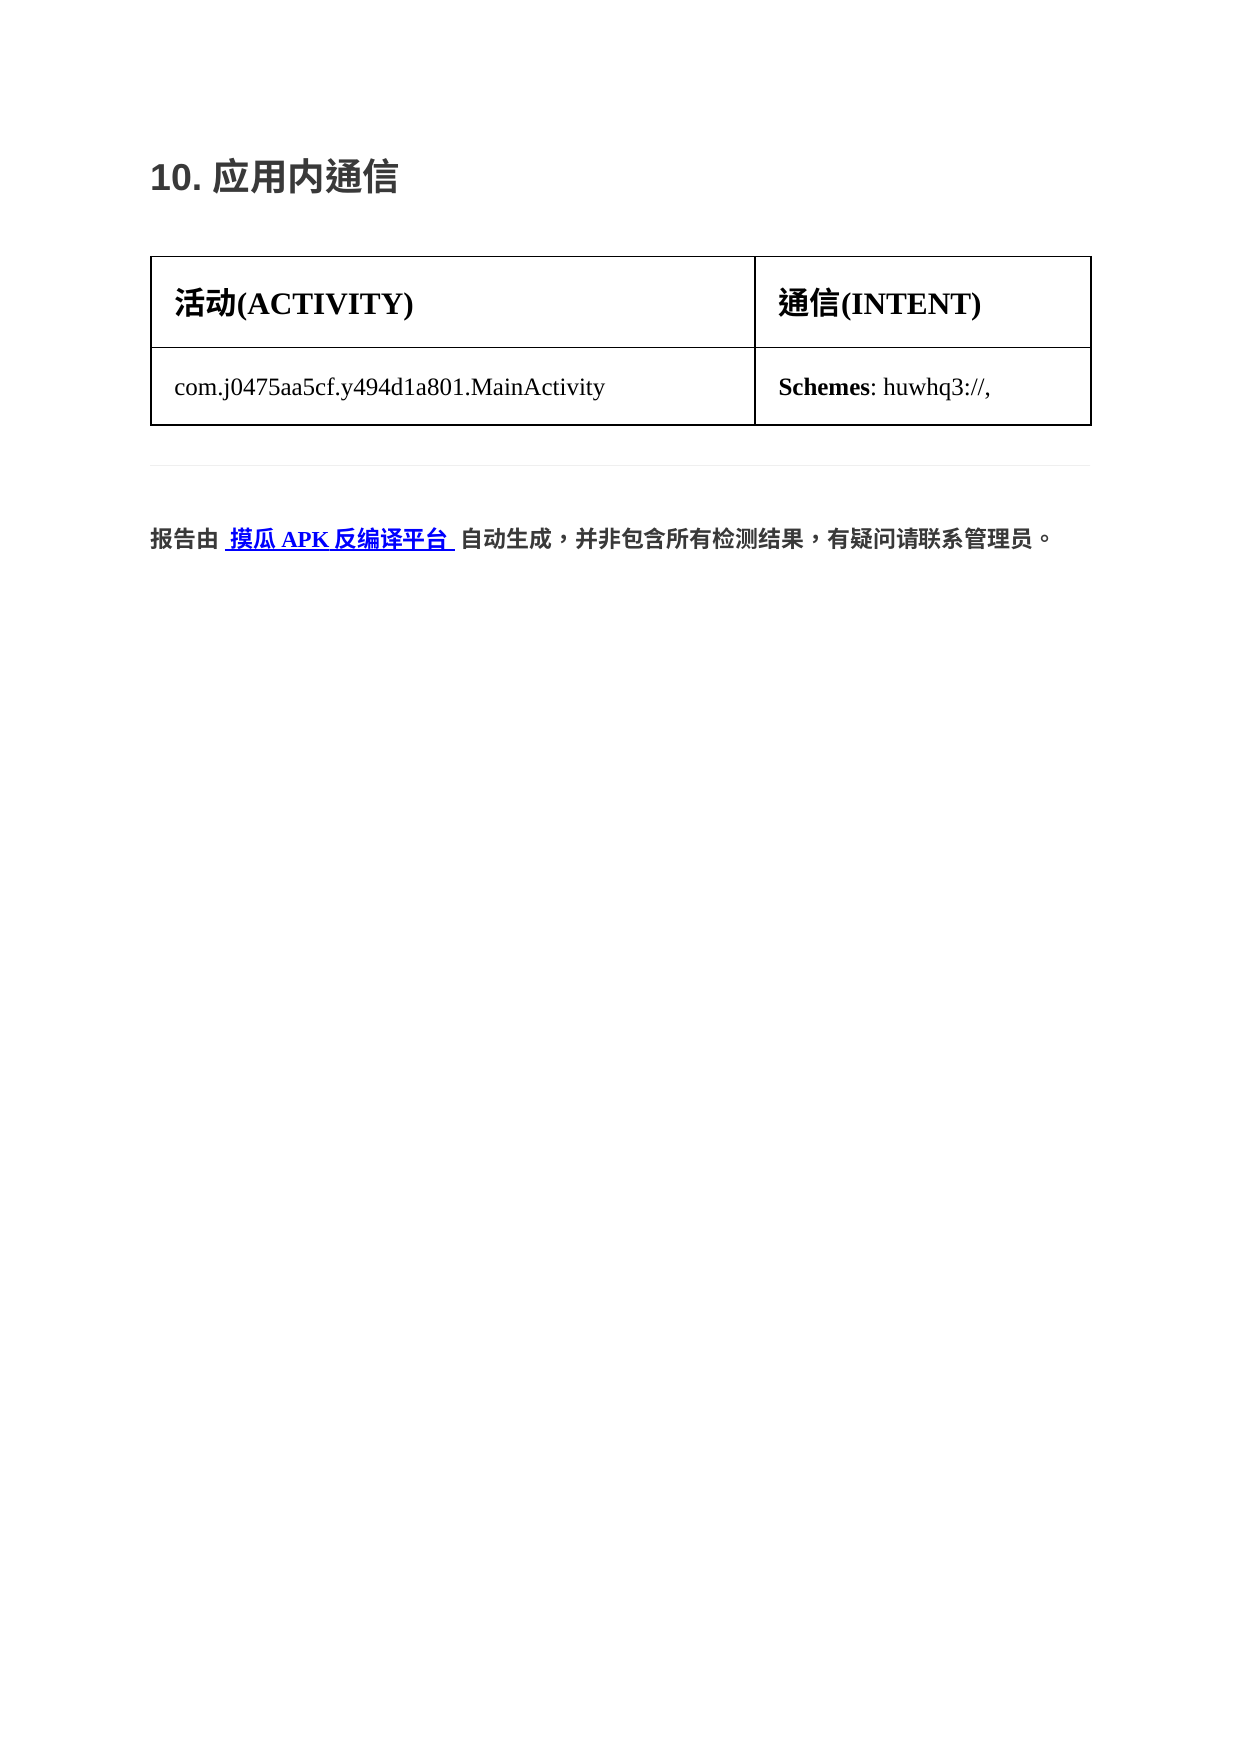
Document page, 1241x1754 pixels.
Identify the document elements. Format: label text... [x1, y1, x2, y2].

table_cell com.j0475aa5cf.y494d1a801.MainActivity [152, 348, 754, 424]
subtitle 10. 应用内通信 [150, 150, 1090, 201]
table_cell Schemes: huwhq3://, [756, 348, 1090, 424]
table_header 活动(ACTIVITY) [152, 257, 754, 347]
text 报告由 摸瓜APK反编译平台 自动生成，并非包含所有检测结果，有疑问请联系管理员。 [150, 523, 1090, 554]
table_header 通信(INTENT) [756, 257, 1090, 347]
